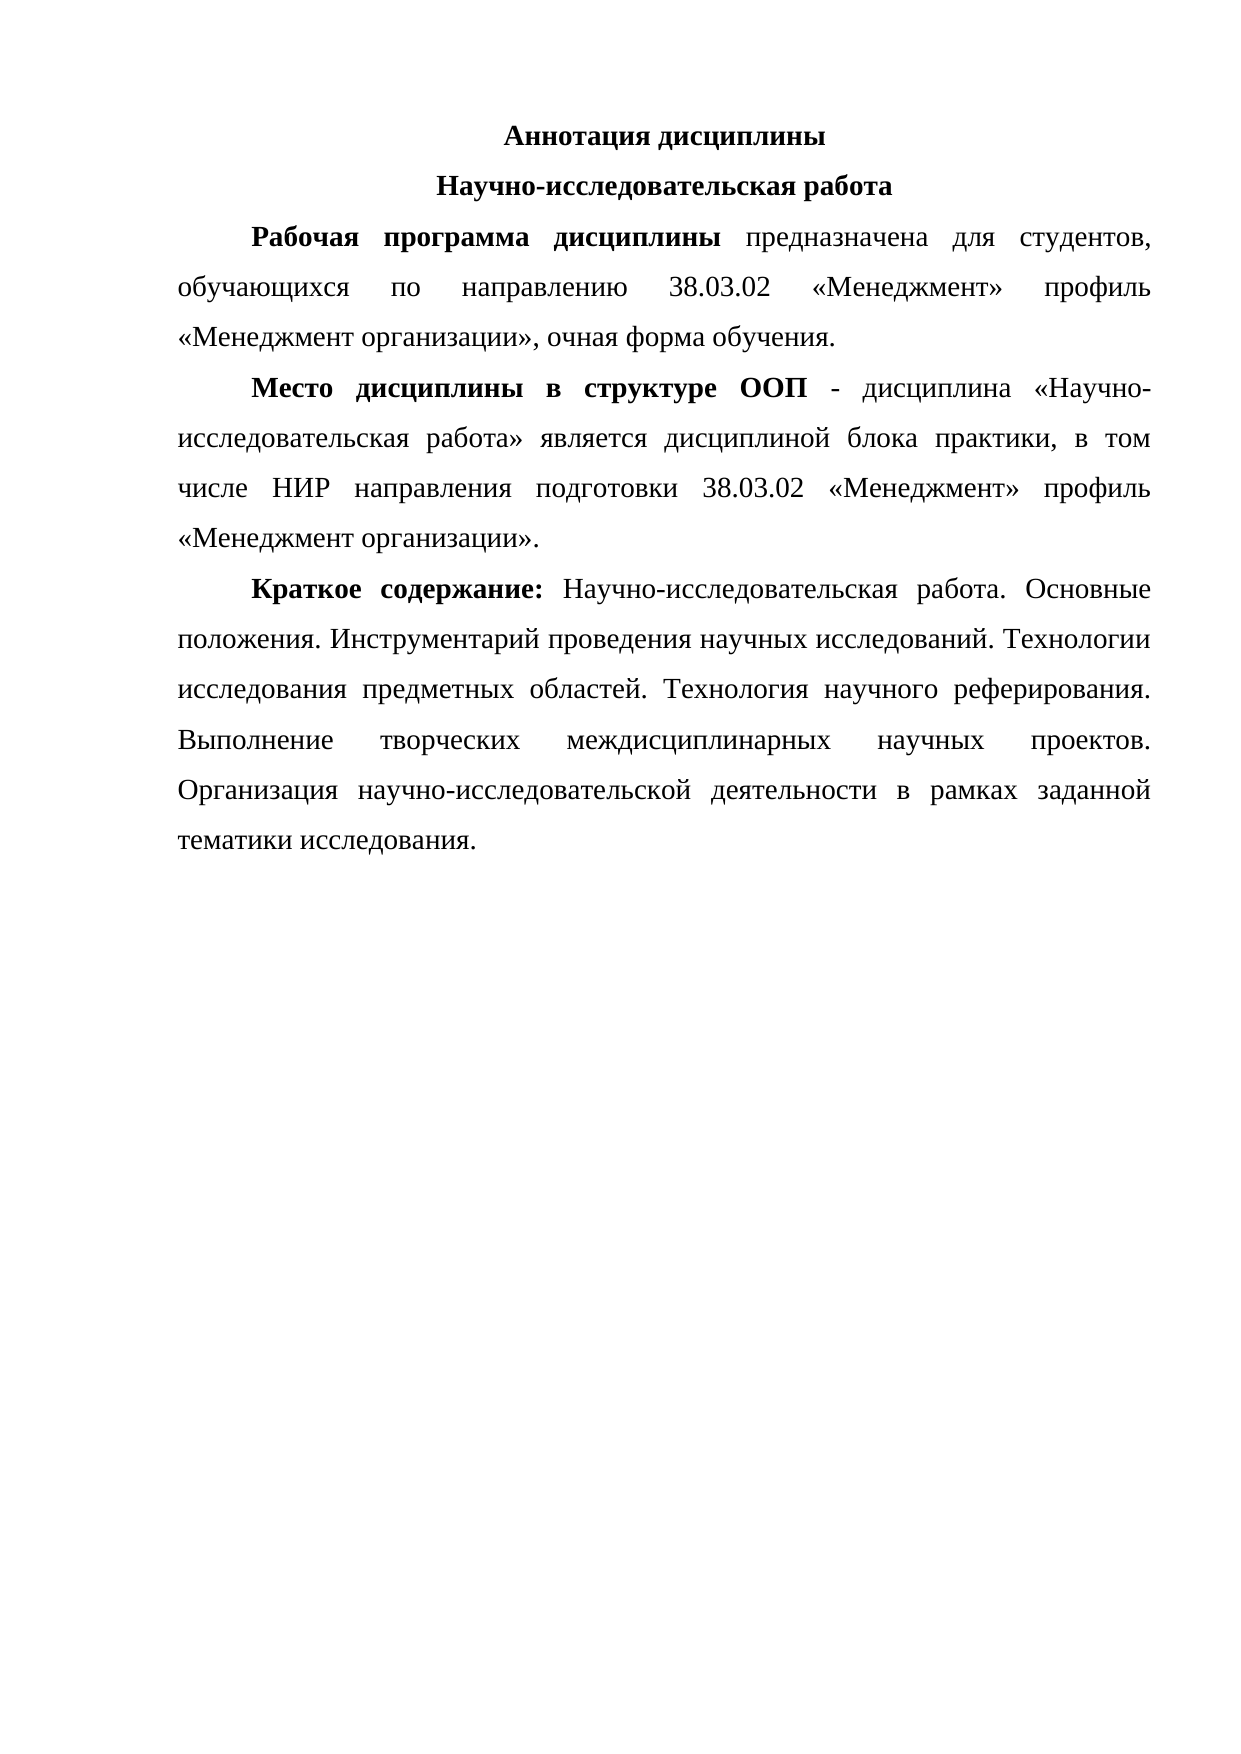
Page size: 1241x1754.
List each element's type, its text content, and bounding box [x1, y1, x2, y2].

text Рабочая программа дисциплины предназначена для студентов, обучающихся по направлению 38.03.02 «Менеджмент» профиль «Менеджмент организации», очная форма обучения. [177, 219, 1152, 353]
text Место дисциплины в структуре ООП - дисциплина «Научно- исследовательская работа» является дисциплиной блока практики, в том числе НИР направления подготовки 38.03.02 «Менеджмент» профиль «Менеджмент организации». [177, 370, 1152, 554]
text Аннотация дисциплины [177, 118, 1152, 152]
text Краткое содержание: Научно-исследовательская работа. Основные положения. Инструментарий проведения научных исследований. Технологии исследования предметных областей. Технология научного реферирования. Выполнение творческих междисциплинарных научных проектов. Организация научно-исследовательской деятельности в рамках заданной тематики исследования. [177, 571, 1152, 856]
text Научно-исследовательская работа [177, 168, 1152, 202]
